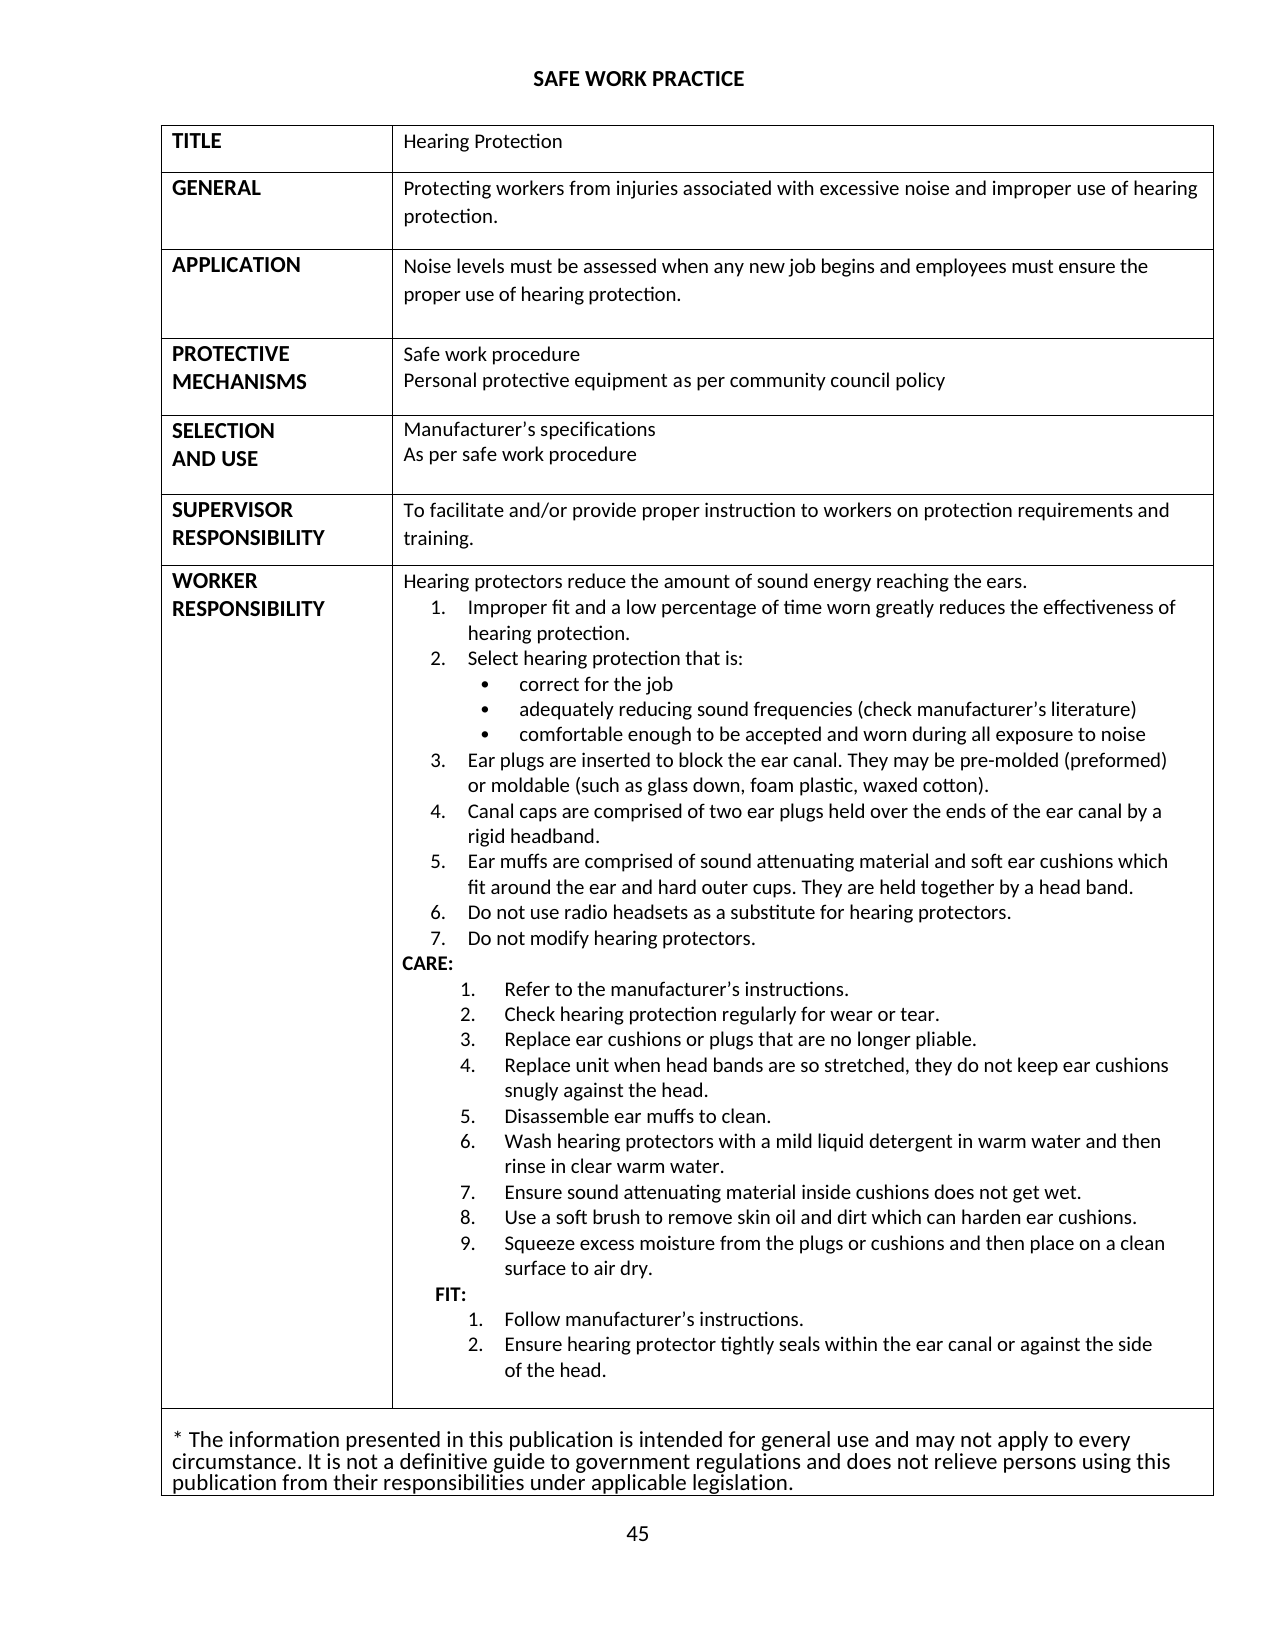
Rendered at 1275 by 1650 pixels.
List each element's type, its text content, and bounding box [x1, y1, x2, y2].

table_cell * The information presented in this publication is intended for general use and may not apply to every circumstance. It is not a definitive guide to government regulations and does not relieve persons using this publication from their responsibilities under applicable legislation. [162, 1409, 1213, 1495]
table_cell Manufacturer’s specifications As per safe work procedure [393, 416, 1213, 494]
table_cell Safe work procedure Personal protective equipment as per community council policy [393, 339, 1213, 415]
table_cell Noise levels must be assessed when any new job begins and employees must ensure the proper use of hearing protection. [393, 250, 1213, 338]
table_cell WORKER RESPONSIBILITY [162, 566, 392, 1408]
table_header Hearing Protection [393, 126, 1213, 172]
table_cell SUPERVISOR RESPONSIBILITY [162, 495, 392, 565]
text SAFE WORK PRACTICE [516, 59, 762, 92]
table_cell Protecting workers from injuries associated with excessive noise and improper use of hearing protection. [393, 173, 1213, 249]
table_cell To facilitate and/or provide proper instruction to workers on protection requirements and training. [393, 495, 1213, 565]
table_cell PROTECTIVE MECHANISMS [162, 339, 392, 415]
table_cell APPLICATION [162, 250, 392, 338]
table_header TITLE [162, 126, 392, 172]
table_cell Hearing protectors reduce the amount of sound energy reaching the ears. Improper fit and a low percentage of time worn greatly reduces the effectiveness of hearing protection. Select hearing protection that is: correct for the job adequately reducing sound frequencies (check manufacturer’s literature) comfortable enough to be accepted and worn during all exposure to noise Ear plugs are inserted to block the ear canal. They may be pre-molded (preformed) or moldable (such as glass down, foam plastic, waxed cotton). Canal caps are comprised of two ear plugs held over the ends of the ear canal by a rigid headband. Ear muffs are comprised of sound attenuating material and soft ear cushions which fit around the ear and hard outer cups. They are held together by a head band. Do not use radio headsets as a substitute for hearing protectors. Do not modify hearing protectors. CARE: Refer to the manufacturer’s instructions. Check hearing protection regularly for wear or tear. Replace ear cushions or plugs that are no longer pliable. Replace unit when head bands are so stretched, they do not keep ear cushions snugly against the head. Disassemble ear muffs to clean. Wash hearing protectors with a mild liquid detergent in warm water and then rinse in clear warm water. Ensure sound attenuating material inside cushions does not get wet. Use a soft brush to remove skin oil and dirt which can harden ear cushions. Squeeze excess moisture from the plugs or cushions and then place on a clean surface to air dry. FIT: Follow manufacturer’s instructions. Ensure hearing protector tightly seals within the ear canal or against the side of the head. [393, 566, 1213, 1408]
table_cell GENERAL [162, 173, 392, 249]
table_cell SELECTION AND USE [162, 416, 392, 494]
